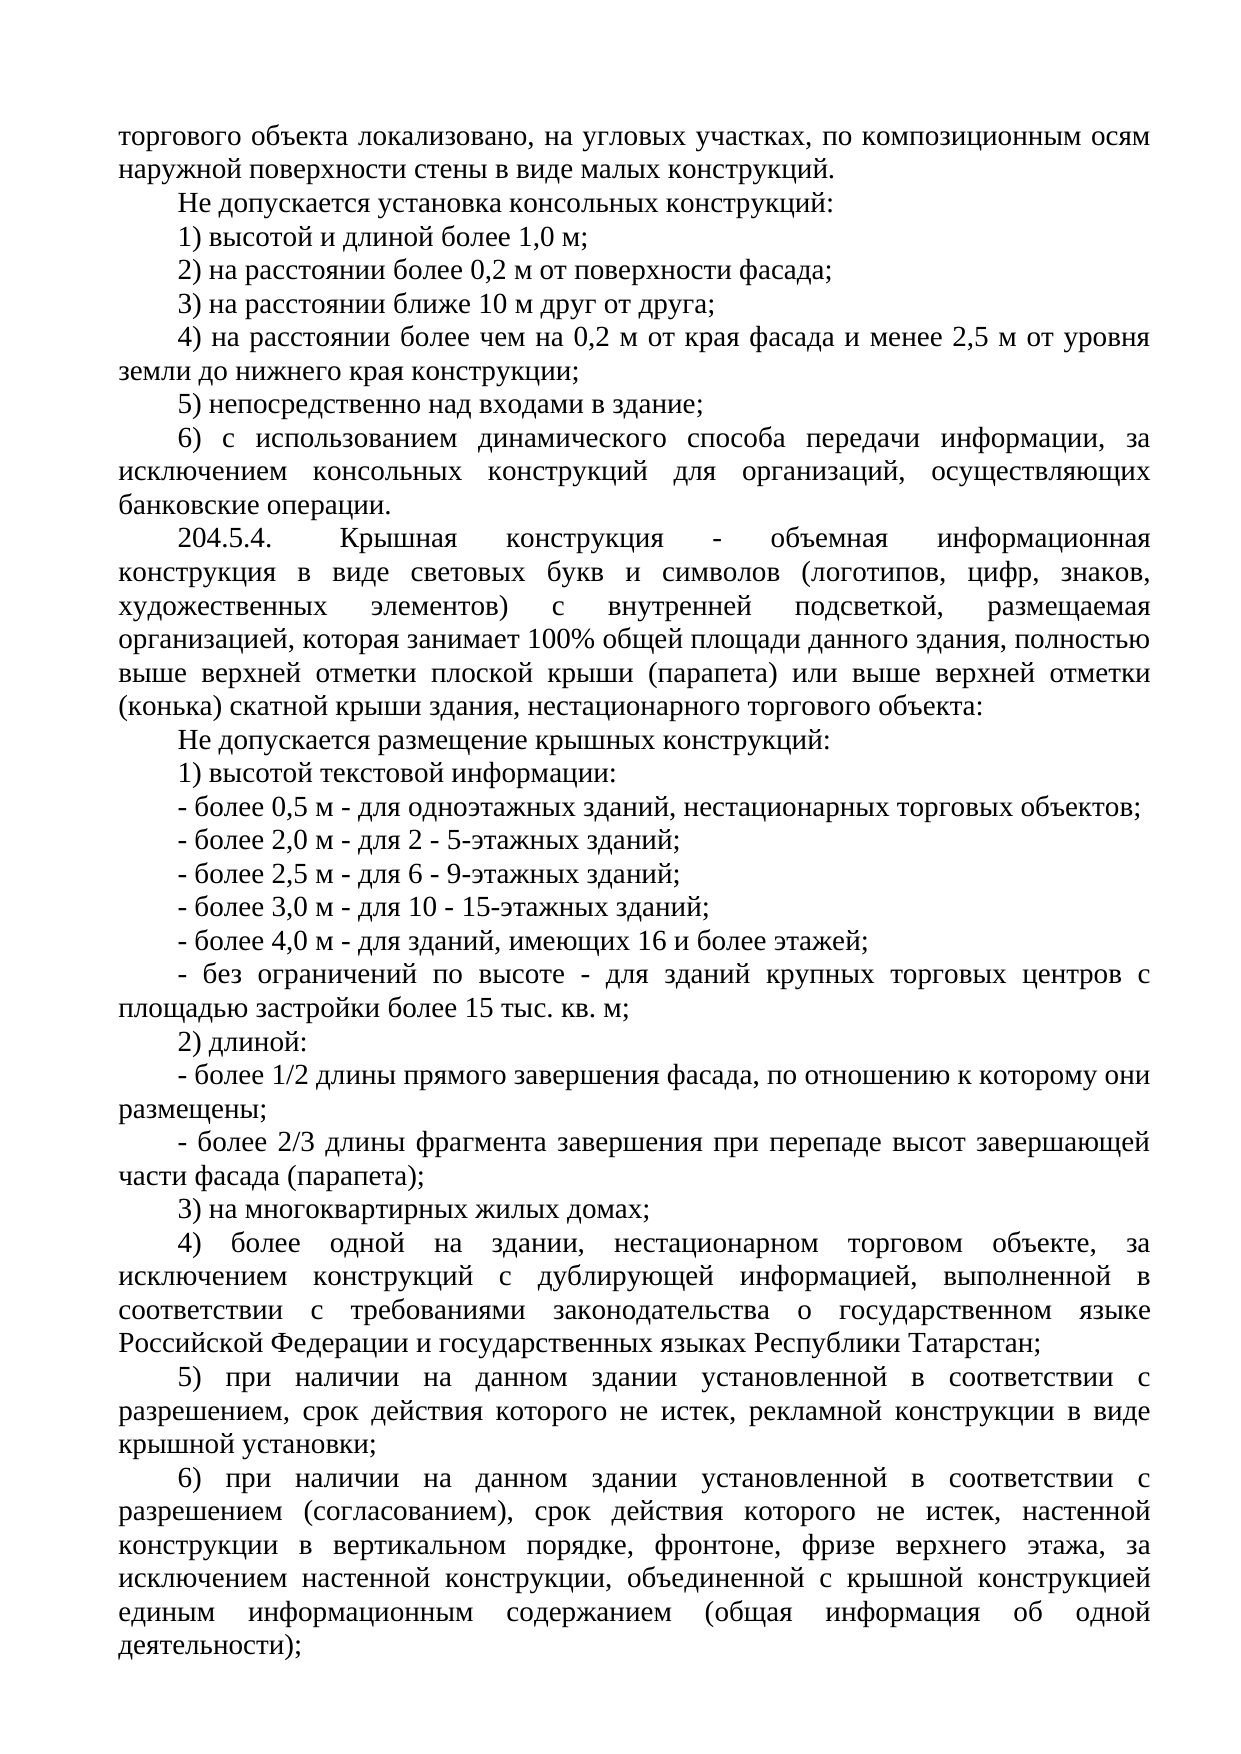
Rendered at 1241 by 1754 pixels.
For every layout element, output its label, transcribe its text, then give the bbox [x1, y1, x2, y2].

text - более 1/2 длины прямого завершения фасада, по отношению к которому они размещены; [118, 1057, 1152, 1124]
text - более 2,5 м - для 6 - 9-этажных зданий; [118, 856, 1152, 889]
text - более 0,5 м - для одноэтажных зданий, нестационарных торговых объектов; [118, 789, 1152, 822]
text 3) на расстоянии ближе 10 м друг от друга; [118, 286, 1152, 319]
text Не допускается размещение крышных конструкций: [118, 722, 1152, 755]
text - более 2,0 м - для 2 - 5-этажных зданий; [118, 822, 1152, 856]
text 2) длиной: [118, 1024, 1152, 1057]
text Не допускается установка консольных конструкций: [118, 185, 1152, 219]
text 2) на расстоянии более 0,2 м от поверхности фасада; [118, 252, 1152, 286]
text 1) высотой и длиной более 1,0 м; [118, 219, 1152, 252]
text - более 2/3 длины фрагмента завершения при перепаде высот завершающей части фасада (парапета); [118, 1124, 1152, 1191]
list Крышная конструкция - объемная информационная конструкция в виде световых букв и символов (логотипов, цифр, знаков, художественных элементов) с внутренней подсветкой, размещаемая организацией, которая занимает 100% общей площади данного здания, полностью выше верхней отметки плоской крыши (парапета) или выше верхней отметки (конька) скатной крыши здания, нестационарного торгового объекта: [118, 521, 1152, 722]
text - без ограничений по высоте - для зданий крупных торговых центров с площадью застройки более 15 тыс. кв. м; [118, 957, 1152, 1024]
text - более 4,0 м - для зданий, имеющих 16 и более этажей; [118, 923, 1152, 957]
text 6) при наличии на данном здании установленной в соответствии с разрешением (согласованием), срок действия которого не истек, настенной конструкции в вертикальном порядке, фронтоне, фризе верхнего этажа, за исключением настенной конструкции, объединенной с крышной конструкцией единым информационным содержанием (общая информация об одной деятельности); [118, 1460, 1152, 1661]
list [118, 118, 1152, 185]
text 4) более одной на здании, нестационарном торговом объекте, за исключением конструкций с дублирующей информацией, выполненной в соответствии с требованиями законодательства о государственном языке Российской Федерации и государственных языках Республики Татарстан; [118, 1225, 1152, 1359]
text 4) на расстоянии более чем на 0,2 м от края фасада и менее 2,5 м от уровня земли до нижнего края конструкции; [118, 319, 1152, 386]
text 1) высотой текстовой информации: [118, 755, 1152, 789]
text 6) с использованием динамического способа передачи информации, за исключением консольных конструкций для организаций, осуществляющих банковские операции. [118, 420, 1152, 521]
text 5) при наличии на данном здании установленной в соответствии с разрешением, срок действия которого не истек, рекламной конструкции в виде крышной установки; [118, 1359, 1152, 1460]
text 3) на многоквартирных жилых домах; [118, 1191, 1152, 1225]
text 5) непосредственно над входами в здание; [118, 386, 1152, 420]
text - более 3,0 м - для 10 - 15-этажных зданий; [118, 889, 1152, 923]
